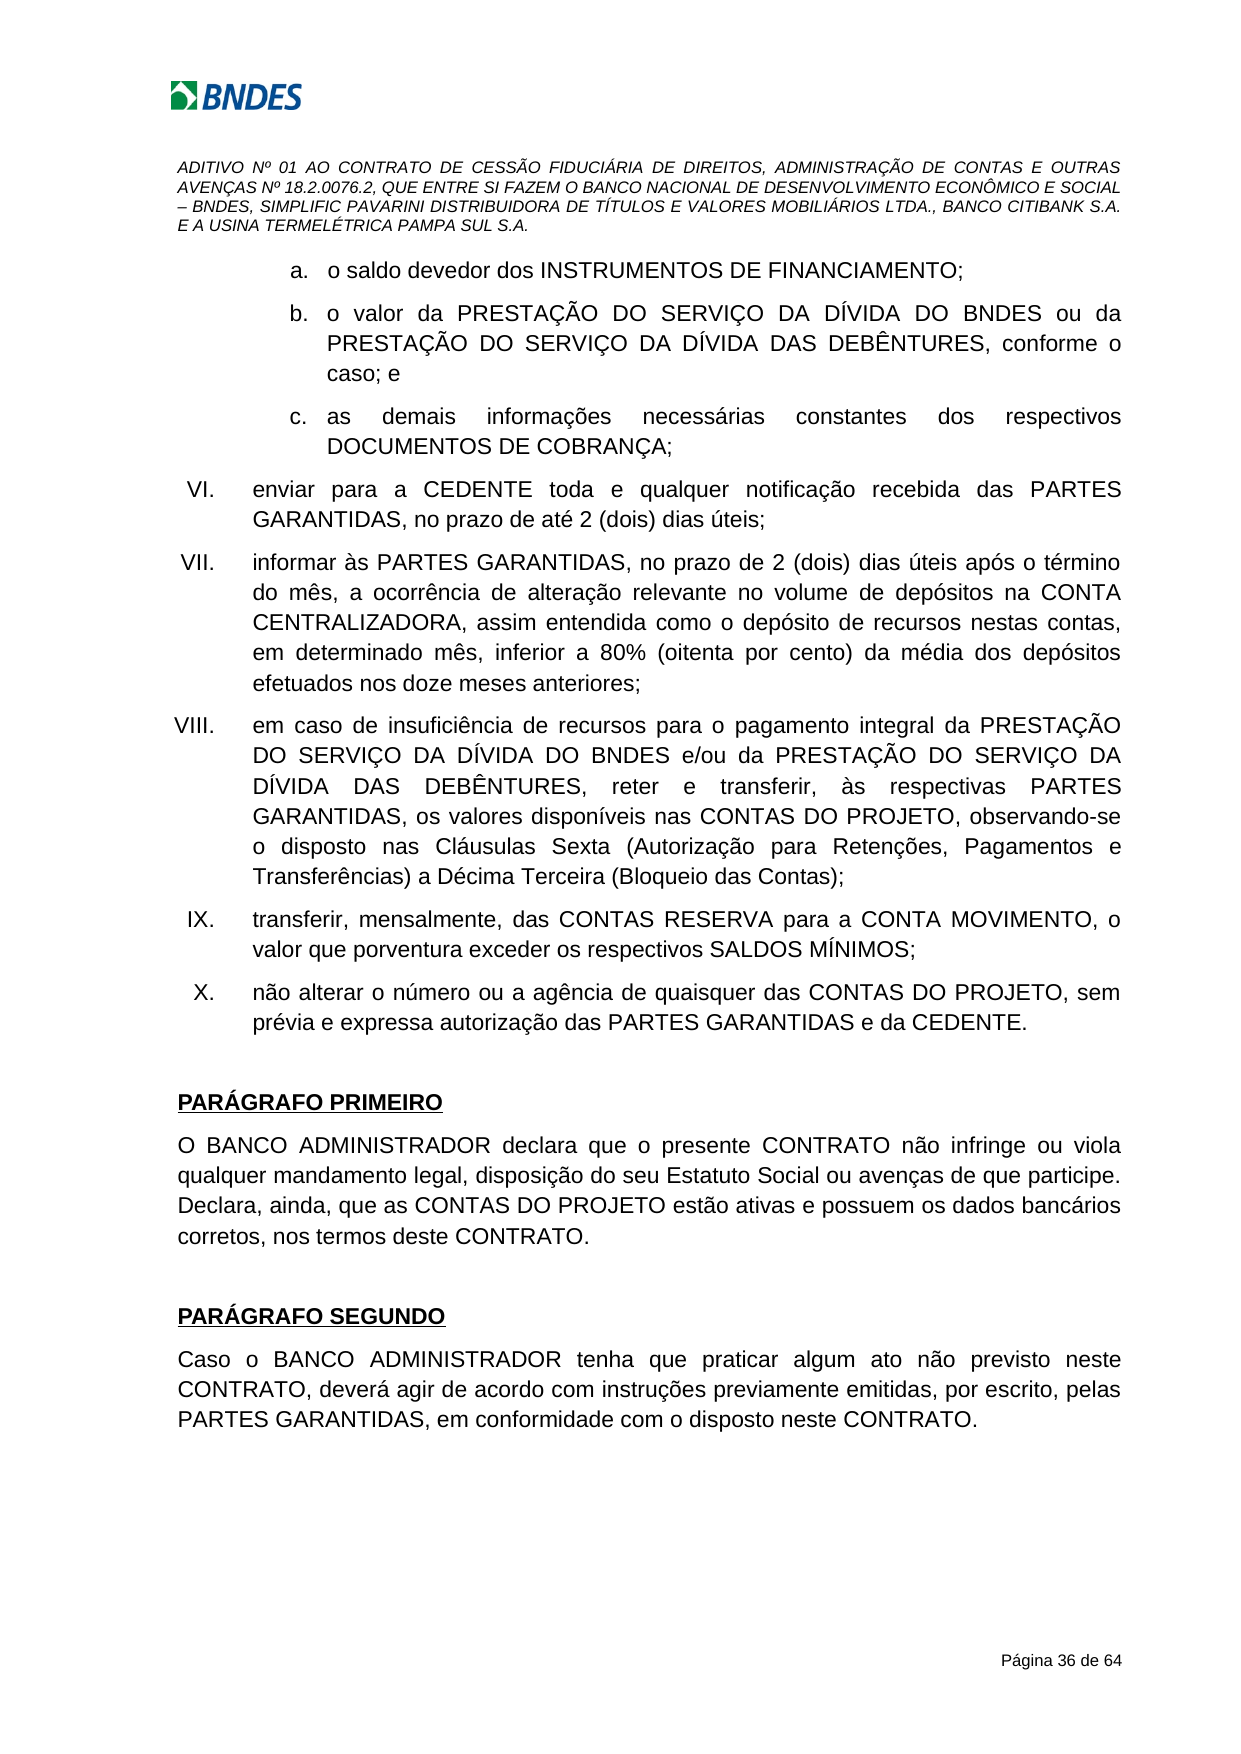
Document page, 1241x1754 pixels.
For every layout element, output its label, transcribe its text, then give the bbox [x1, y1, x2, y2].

list informar às PARTES GARANTIDAS, no prazo de 2 (dois) dias úteis após o término do mês, a ocorrência de alteração relevante no volume de depósitos na CONTA CENTRALIZADORA, assim entendida como o depósito de recursos nestas contas, em determinado mês, inferior a 80% (oitenta por cento) da média dos depósitos efetuados nos doze meses anteriores; [215, 549, 1122, 696]
list enviar para a CEDENTE toda e qualquer notificação recebida das PARTES GARANTIDAS, no prazo de até 2 (dois) dias úteis; [215, 476, 1122, 532]
list o saldo devedor dos INSTRUMENTOS DE FINANCIAMENTO; [290, 257, 1122, 283]
list o valor da PRESTAÇÃO DO SERVIÇO DA DÍVIDA DO BNDES ou da PRESTAÇÃO DO SERVIÇO DA DÍVIDA DAS DEBÊNTURES, conforme o caso; e [289, 300, 1122, 387]
text O BANCO ADMINISTRADOR declara que o presente CONTRATO não infringe ou viola qualquer mandamento legal, disposição do seu Estatuto Social ou avenças de que participe. Declara, ainda, que as CONTAS DO PROJETO estão ativas e possuem os dados bancários corretos, nos termos deste CONTRATO. [177, 1132, 1122, 1249]
list as demais informações necessárias constantes dos respectivos DOCUMENTOS DE COBRANÇA; [289, 403, 1122, 459]
list transferir, mensalmente, das CONTAS RESERVA para a CONTA MOVIMENTO, o valor que porventura exceder os respectivos SALDOS MÍNIMOS; [215, 906, 1122, 963]
subtitle PARÁGRAFO SEGUNDO [177, 1303, 1122, 1329]
text Caso o BANCO ADMINISTRADOR tenha que praticar algum ato não previsto neste CONTRATO, deverá agir de acordo com instruções previamente emitidas, por escrito, pelas PARTES GARANTIDAS, em conformidade com o disposto neste CONTRATO. [177, 1346, 1122, 1432]
list em caso de insuficiência de recursos para o pagamento integral da PRESTAÇÃO DO SERVIÇO DA DÍVIDA DO BNDES e/ou da PRESTAÇÃO DO SERVIÇO DA DÍVIDA DAS DEBÊNTURES, reter e transferir, às respectivas PARTES GARANTIDAS, os valores disponíveis nas CONTAS DO PROJETO, observando-se o disposto nas Cláusulas Sexta (Autorização para Retenções, Pagamentos e Transferências) a Décima Terceira (Bloqueio das Contas); [215, 712, 1122, 890]
subtitle PARÁGRAFO PRIMEIRO [177, 1089, 1122, 1116]
list não alterar o número ou a agência de quaisquer das CONTAS DO PROJETO, sem prévia e expressa autorização das PARTES GARANTIDAS e da CEDENTE. [215, 979, 1122, 1036]
picture [171, 81, 302, 110]
